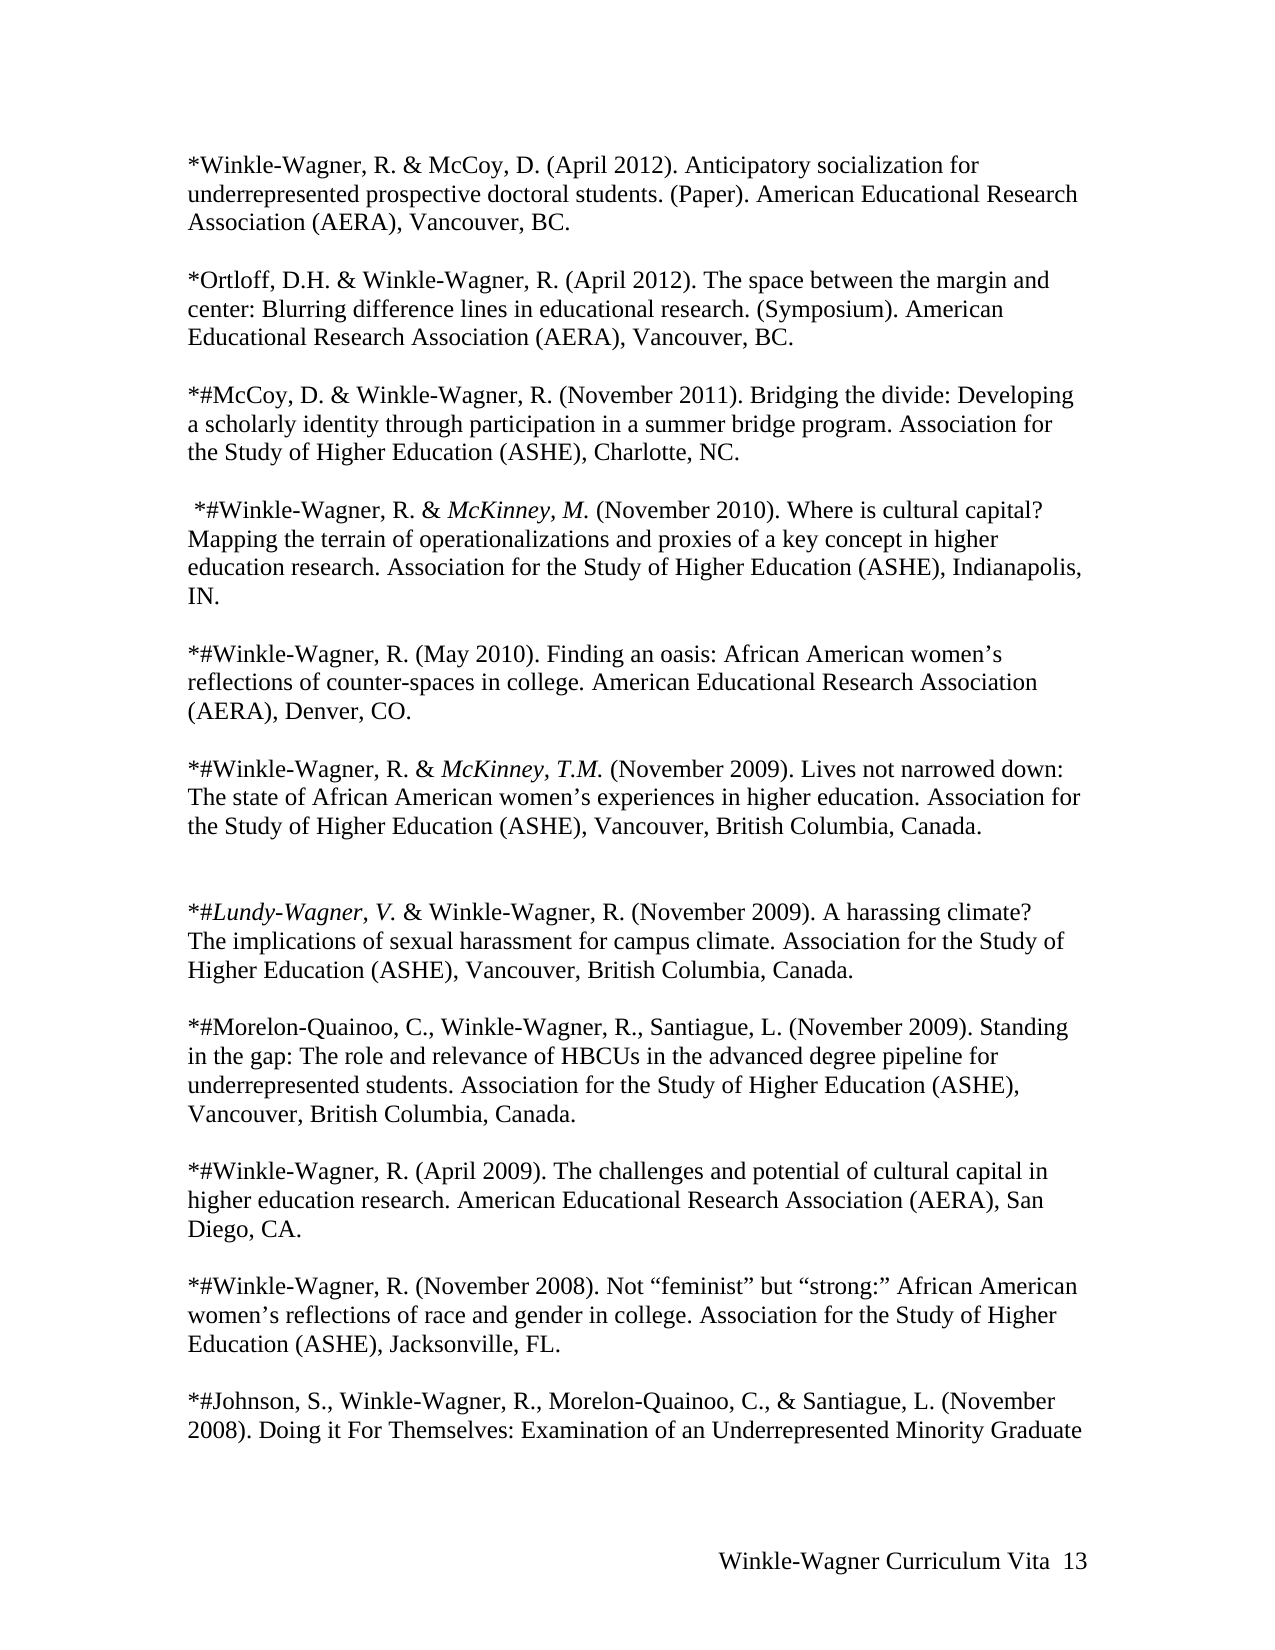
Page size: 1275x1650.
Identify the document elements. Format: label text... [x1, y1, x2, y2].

text *#Winkle-Wagner, R. (April 2009). The challenges and potential of cultural capital in higher education research. American Educational Research Association (AERA), San Diego, CA. [187, 1156, 1087, 1242]
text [187, 1386, 1087, 1444]
text *#Winkle-Wagner, R. & McKinney, M. (November 2010). Where is cultural capital? Mapping the terrain of operationalizations and proxies of a key concept in higher education research. Association for the Study of Higher Education (ASHE), Indianapolis, IN. [187, 495, 1087, 610]
text *Winkle-Wagner, R. & McCoy, D. (April 2012). Anticipatory socialization for underrepresented prospective doctoral students. (Paper). American Educational Research Association (AERA), Vancouver, BC. [187, 150, 1087, 236]
text *#Morelon-Quainoo, C., Winkle-Wagner, R., Santiague, L. (November 2009). Standing in the gap: The role and relevance of HBCUs in the advanced degree pipeline for underrepresented students. Association for the Study of Higher Education (ASHE), Vancouver, British Columbia, Canada. [187, 1012, 1087, 1127]
text *#Lundy-Wagner, V. & Winkle-Wagner, R. (November 2009). A harassing climate? [187, 897, 1087, 926]
text *#McCoy, D. & Winkle-Wagner, R. (November 2011). Bridging the divide: Developing a scholarly identity through participation in a summer bridge program. Association for the Study of Higher Education (ASHE), Charlotte, NC. [187, 380, 1087, 466]
text *Ortloff, D.H. & Winkle-Wagner, R. (April 2012). The space between the margin and center: Blurring difference lines in educational research. (Symposium). American Educational Research Association (AERA), Vancouver, BC. [187, 265, 1087, 351]
text The implications of sexual harassment for campus climate. Association for the Study of Higher Education (ASHE), Vancouver, British Columbia, Canada. [187, 926, 1087, 984]
text *#Winkle-Wagner, R. & McKinney, T.M. (November 2009). Lives not narrowed down: The state of African American women’s experiences in higher education. Association for the Study of Higher Education (ASHE), Vancouver, British Columbia, Canada. [187, 754, 1087, 840]
text *#Winkle-Wagner, R. (May 2010). Finding an oasis: African American women’s reflections of counter-spaces in college. American Educational Research Association (AERA), Denver, CO. [187, 639, 1087, 725]
text *#Winkle-Wagner, R. (November 2008). Not “feminist” but “strong:” African American women’s reflections of race and gender in college. Association for the Study of Higher Education (ASHE), Jacksonville, FL. [187, 1271, 1087, 1357]
